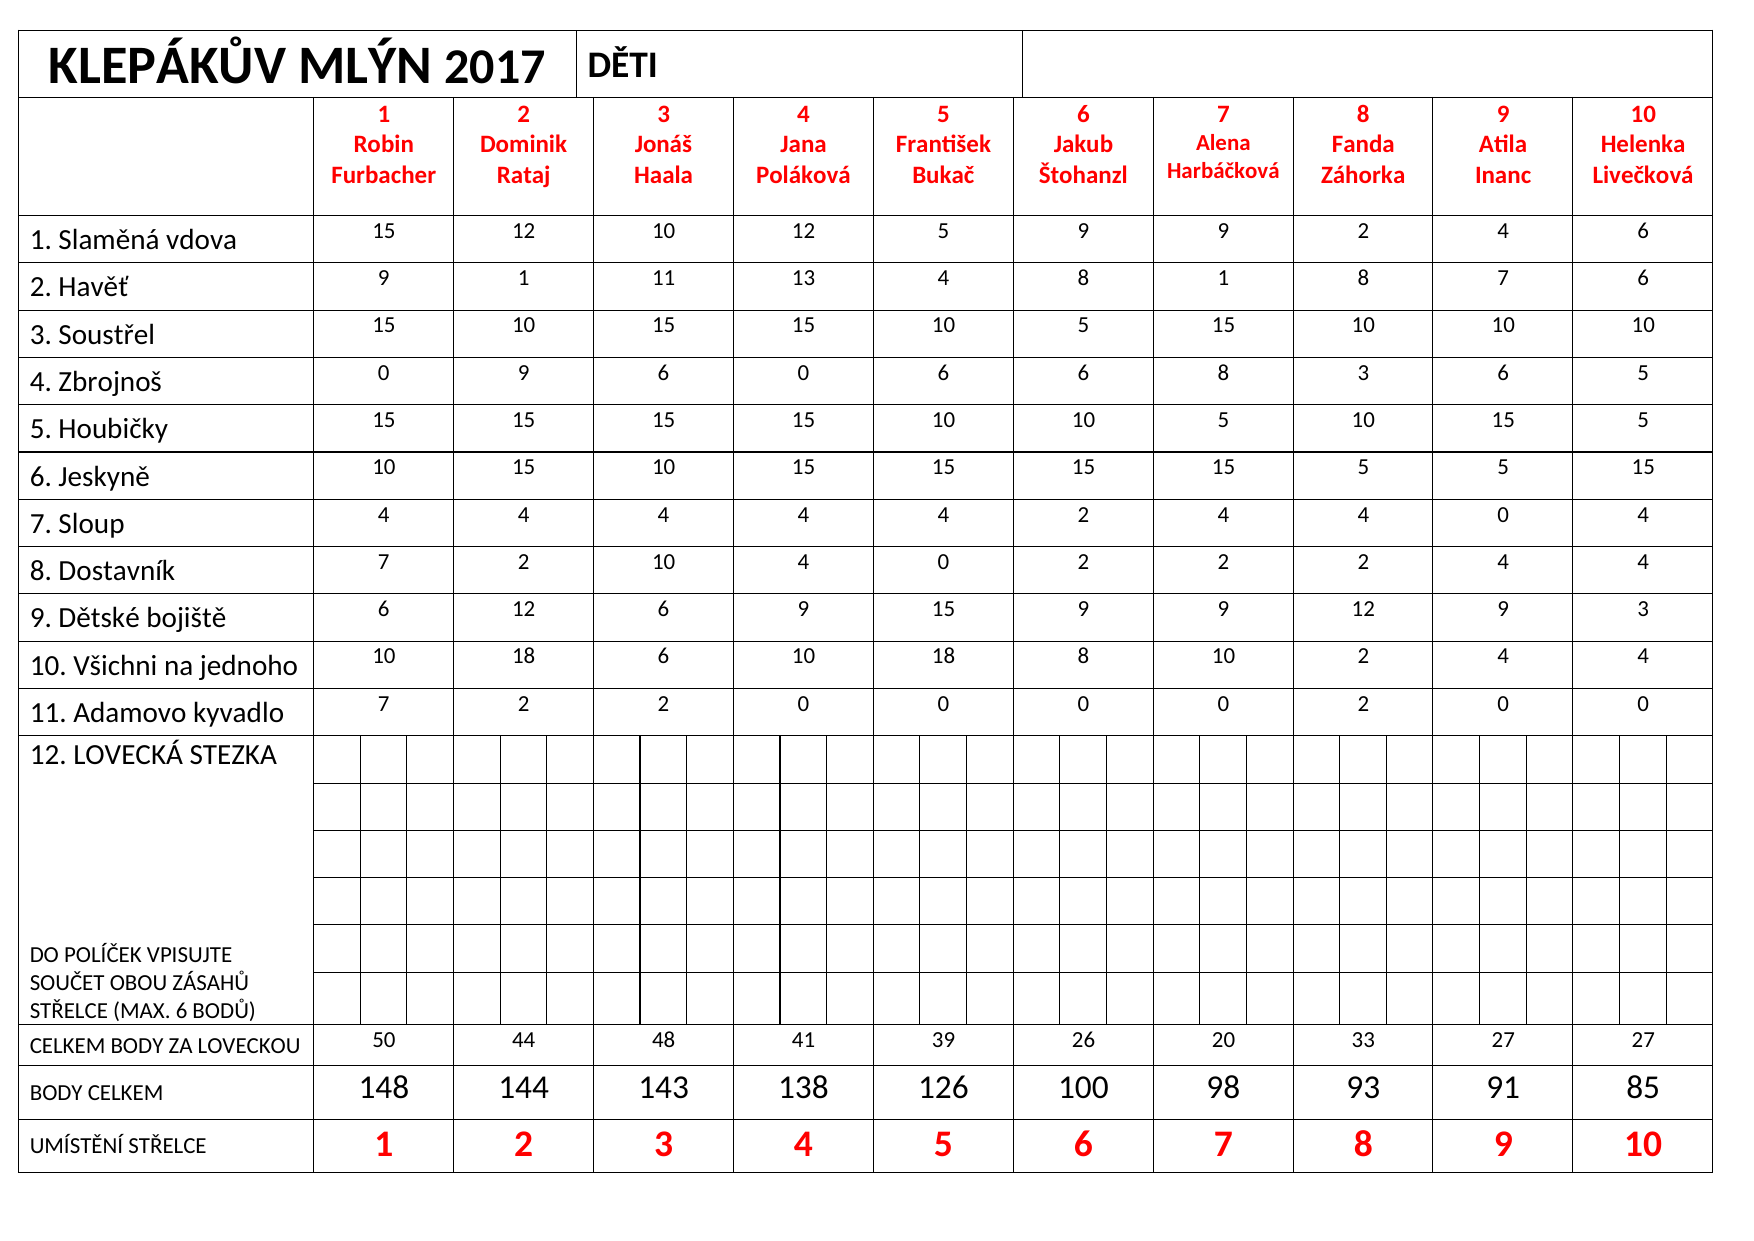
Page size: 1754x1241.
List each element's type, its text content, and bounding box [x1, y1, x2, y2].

table_cell [547, 784, 593, 830]
table_cell 10 [1573, 1120, 1712, 1172]
table_cell [874, 925, 919, 972]
table_cell [547, 736, 593, 782]
table_cell [454, 973, 500, 1024]
table_cell [1480, 878, 1526, 924]
table_cell 15 [594, 405, 733, 451]
table_cell [1294, 925, 1339, 972]
table_cell 0 [1154, 689, 1293, 735]
table_cell [454, 736, 500, 782]
table_cell [1107, 925, 1153, 972]
table_cell 4 Jana Poláková [734, 98, 873, 215]
table_header KLEPÁKŮV MLÝN 2017 [19, 31, 576, 97]
table_cell 4 [874, 263, 1013, 309]
table_cell [1527, 736, 1572, 782]
table_cell [781, 831, 826, 877]
table_cell 10 [1433, 311, 1572, 357]
table_cell 5 [1294, 453, 1432, 499]
table_cell 27 [1573, 1025, 1712, 1065]
table_cell 8. Dostavník [19, 547, 313, 593]
table_cell [734, 925, 779, 972]
table_cell [1107, 878, 1153, 924]
table_cell [547, 878, 593, 924]
table_cell 18 [874, 642, 1013, 688]
table_cell 148 [314, 1066, 453, 1118]
table_cell 5. Houbičky [19, 405, 313, 451]
table_cell 1 [314, 1120, 453, 1172]
table_cell [1573, 784, 1619, 830]
table_cell [1527, 784, 1572, 830]
table_cell 4 [1573, 642, 1712, 688]
table_cell [361, 736, 406, 782]
table_cell 9 [1014, 216, 1153, 262]
table_cell 3 [1294, 358, 1432, 404]
table_cell [547, 925, 593, 972]
table_cell 0 [874, 689, 1013, 735]
table_cell 0 [1014, 689, 1153, 735]
table_cell 6. Jeskyně [19, 453, 313, 499]
table_cell 8 [1294, 263, 1432, 309]
table_cell 126 [874, 1066, 1013, 1118]
table_cell [1247, 878, 1293, 924]
table_cell 10 [594, 547, 733, 593]
table_cell [920, 925, 966, 972]
table_cell [734, 973, 779, 1024]
table_cell [641, 878, 686, 924]
table_cell 9 [454, 358, 593, 404]
table_cell [920, 736, 966, 782]
table_cell [781, 736, 826, 782]
table_cell [1573, 973, 1619, 1024]
table_cell [314, 784, 360, 830]
table_cell [1060, 925, 1106, 972]
table_cell [501, 736, 546, 782]
table_cell [1527, 878, 1572, 924]
table_cell 11. Adamovo kyvadlo [19, 689, 313, 735]
table_cell [641, 831, 686, 877]
table_cell [314, 831, 360, 877]
table_cell 2 [1294, 547, 1432, 593]
table_cell [1480, 784, 1526, 830]
table_cell [407, 736, 453, 782]
table_cell 9 [1154, 594, 1293, 641]
table_cell [454, 925, 500, 972]
table_cell [827, 878, 873, 924]
table_cell 10 [1154, 642, 1293, 688]
table_cell [361, 831, 406, 877]
table_cell 2 [1154, 547, 1293, 593]
table_cell [827, 736, 873, 782]
table_cell 10 [1573, 311, 1712, 357]
table_cell 4. Zbrojnoš [19, 358, 313, 404]
table_cell 6 [1014, 1120, 1153, 1172]
table_cell 91 [1433, 1066, 1572, 1118]
table_cell 143 [594, 1066, 733, 1118]
table_cell 2 [594, 689, 733, 735]
table_cell 41 [734, 1025, 873, 1065]
table_cell [1387, 784, 1432, 830]
table_cell [1247, 736, 1293, 782]
table_cell [827, 831, 873, 877]
table_cell [407, 925, 453, 972]
table_cell 9. Dětské bojiště [19, 594, 313, 641]
table_cell 6 [874, 358, 1013, 404]
table_cell [1154, 736, 1199, 782]
table_cell [874, 831, 919, 877]
table_cell 4 [734, 500, 873, 546]
table_cell 6 [1014, 358, 1153, 404]
table_cell 2. Havěť [19, 263, 313, 309]
table_cell [1667, 736, 1712, 782]
table_cell 10 [1014, 405, 1153, 451]
table_cell [1667, 878, 1712, 924]
table_cell 15 [1154, 311, 1293, 357]
table_cell [1200, 831, 1246, 877]
table_cell 10 [454, 311, 593, 357]
table_cell [1620, 736, 1666, 782]
table_cell [407, 784, 453, 830]
table_cell 5 [874, 1120, 1013, 1172]
table_cell [920, 878, 966, 924]
table_cell [1387, 973, 1432, 1024]
table_cell [314, 878, 360, 924]
table_cell 2 [454, 689, 593, 735]
table_cell 8 [1154, 358, 1293, 404]
table_cell UMÍSTĚNÍ STŘELCE [19, 1120, 313, 1172]
table_cell [1154, 925, 1199, 972]
table_cell [361, 878, 406, 924]
table_cell [967, 925, 1013, 972]
table_cell [1060, 878, 1106, 924]
table_cell 2 [454, 547, 593, 593]
table_cell 85 [1573, 1066, 1712, 1118]
table_cell 1. Slaměná vdova [19, 216, 313, 262]
table_cell [734, 784, 779, 830]
table_cell [1433, 784, 1479, 830]
table_cell 6 [594, 594, 733, 641]
table_cell 0 [734, 358, 873, 404]
table_cell 15 [734, 453, 873, 499]
table_cell 7 Alena Harbáčková [1154, 98, 1293, 215]
table_cell [1200, 973, 1246, 1024]
table_cell [1387, 878, 1432, 924]
table_cell [1014, 784, 1059, 830]
table_cell 98 [1154, 1066, 1293, 1118]
table_cell 12 [734, 216, 873, 262]
table_cell 2 [1294, 642, 1432, 688]
table_cell 0 [1573, 689, 1712, 735]
table_cell 4 [1573, 547, 1712, 593]
table_cell 18 [454, 642, 593, 688]
table_cell [687, 784, 733, 830]
table_cell [1014, 831, 1059, 877]
table_cell [1340, 925, 1386, 972]
table_cell [1107, 973, 1153, 1024]
table_cell [1060, 736, 1106, 782]
table_cell 5 [1573, 405, 1712, 451]
table_cell 10 [734, 642, 873, 688]
table_cell 15 [734, 311, 873, 357]
table_cell [314, 925, 360, 972]
table_cell [1014, 878, 1059, 924]
table_cell [1294, 831, 1339, 877]
table_cell [501, 831, 546, 877]
table_cell 8 [1014, 642, 1153, 688]
table_cell [967, 736, 1013, 782]
table_cell [1527, 831, 1572, 877]
table_cell [594, 925, 639, 972]
table_cell [1573, 736, 1619, 782]
table_cell 2 [1294, 216, 1432, 262]
table_cell [1433, 831, 1479, 877]
table_cell 7 [1154, 1120, 1293, 1172]
table_cell 27 [1433, 1025, 1572, 1065]
table_cell [361, 925, 406, 972]
table_cell 9 Atila Inanc [1433, 98, 1572, 215]
table_cell 12 [454, 594, 593, 641]
table_cell 4 [454, 500, 593, 546]
table_cell [501, 973, 546, 1024]
table_cell [1620, 878, 1666, 924]
table_cell [407, 831, 453, 877]
table_cell 4 [314, 500, 453, 546]
table_cell 5 [874, 216, 1013, 262]
table_cell 1 Robin Furbacher [314, 98, 453, 215]
table_cell 0 [734, 689, 873, 735]
table_cell [1200, 784, 1246, 830]
table_cell [1387, 736, 1432, 782]
table_cell [1573, 878, 1619, 924]
table_cell [314, 736, 360, 782]
table_cell 12 [1294, 594, 1432, 641]
table_cell [967, 973, 1013, 1024]
table_cell [454, 784, 500, 830]
table_header DĚTI [577, 31, 1022, 97]
table_cell 93 [1294, 1066, 1432, 1118]
table_cell 3. Soustřel [19, 311, 313, 357]
table_cell [1200, 878, 1246, 924]
table_cell 15 [874, 453, 1013, 499]
table_cell [641, 736, 686, 782]
table_cell [827, 925, 873, 972]
table_cell 13 [734, 263, 873, 309]
table_cell [594, 878, 639, 924]
table_cell [781, 878, 826, 924]
table_cell 4 [734, 1120, 873, 1172]
table_cell [734, 831, 779, 877]
table_cell 0 [314, 358, 453, 404]
table_cell 9 [1154, 216, 1293, 262]
table_cell 144 [454, 1066, 593, 1118]
table_cell 39 [874, 1025, 1013, 1065]
table_cell 20 [1154, 1025, 1293, 1065]
table_cell CELKEM BODY ZA LOVECKOU [19, 1025, 313, 1065]
table_cell 9 [1433, 1120, 1572, 1172]
table_cell [1154, 878, 1199, 924]
table_cell [734, 736, 779, 782]
table_cell 8 [1294, 1120, 1432, 1172]
table_cell 4 [1433, 216, 1572, 262]
table_cell 2 [1014, 500, 1153, 546]
table_cell 12 [454, 216, 593, 262]
table_cell 3 Jonáš Haala [594, 98, 733, 215]
table_cell [1433, 973, 1479, 1024]
table_cell [781, 784, 826, 830]
table_cell [501, 784, 546, 830]
table_cell 9 [314, 263, 453, 309]
table_cell [967, 784, 1013, 830]
table_cell [920, 784, 966, 830]
table_cell 15 [314, 311, 453, 357]
table_cell [687, 831, 733, 877]
table_cell 10 [594, 453, 733, 499]
table_cell [1573, 925, 1619, 972]
table_cell [687, 973, 733, 1024]
table_cell [641, 925, 686, 972]
table_cell 10. Všichni na jednoho [19, 642, 313, 688]
table_cell 3 [594, 1120, 733, 1172]
table_cell [1294, 736, 1339, 782]
table_cell [1480, 831, 1526, 877]
table_cell 10 [314, 453, 453, 499]
table_cell 6 [1573, 263, 1712, 309]
table_cell 4 [734, 547, 873, 593]
table_cell 15 [314, 216, 453, 262]
table_cell [1433, 925, 1479, 972]
table_cell [1107, 736, 1153, 782]
table_cell 4 [1433, 547, 1572, 593]
table_cell [1433, 736, 1479, 782]
table_cell 6 [314, 594, 453, 641]
table_cell 4 [594, 500, 733, 546]
table_cell [641, 973, 686, 1024]
table_cell 15 [1014, 453, 1153, 499]
table_cell [1247, 973, 1293, 1024]
table_cell 10 [1294, 405, 1432, 451]
table_cell 26 [1014, 1025, 1153, 1065]
table_cell [1667, 831, 1712, 877]
table_cell [361, 784, 406, 830]
table_cell [1247, 831, 1293, 877]
table_cell [967, 878, 1013, 924]
table_cell [1667, 784, 1712, 830]
table_cell 0 [1433, 500, 1572, 546]
table_cell 1 [1154, 263, 1293, 309]
table_cell [1573, 831, 1619, 877]
table_cell 0 [874, 547, 1013, 593]
table_cell 10 [874, 405, 1013, 451]
table_cell 7 [314, 689, 453, 735]
table_cell 100 [1014, 1066, 1153, 1118]
table_cell 8 Fanda Záhorka [1294, 98, 1432, 215]
table_cell [1527, 973, 1572, 1024]
table_cell 3 [1573, 594, 1712, 641]
table_cell [1387, 925, 1432, 972]
table_cell [687, 736, 733, 782]
table_cell 10 [314, 642, 453, 688]
table_cell [1154, 831, 1199, 877]
table_cell [361, 973, 406, 1024]
table_cell BODY CELKEM [19, 1066, 313, 1118]
table_cell [501, 925, 546, 972]
table_cell [1200, 736, 1246, 782]
table_cell [1200, 925, 1246, 972]
table_cell [1060, 784, 1106, 830]
table_cell 5 [1433, 453, 1572, 499]
table_cell [641, 784, 686, 830]
table_cell [314, 973, 360, 1024]
table_cell [454, 878, 500, 924]
table_cell 10 [1294, 311, 1432, 357]
table_cell [1480, 973, 1526, 1024]
table_cell [967, 831, 1013, 877]
table_cell 15 [734, 405, 873, 451]
table_cell [1060, 831, 1106, 877]
table_cell [687, 878, 733, 924]
table_cell [1014, 925, 1059, 972]
table_cell 15 [454, 453, 593, 499]
table_cell 4 [874, 500, 1013, 546]
table_cell [1014, 973, 1059, 1024]
table_cell [1247, 925, 1293, 972]
table_cell [594, 736, 639, 782]
table_cell [1107, 831, 1153, 877]
table_cell [547, 973, 593, 1024]
table_cell 1 [454, 263, 593, 309]
table_cell 10 [594, 216, 733, 262]
table_cell 10 Helenka Livečková [1573, 98, 1712, 215]
table_cell 6 [594, 642, 733, 688]
table_cell 6 [594, 358, 733, 404]
table_cell 12. LOVECKÁ STEZKA DO POLÍČEK VPISUJTE SOUČET OBOU ZÁSAHŮ STŘELCE (MAX. 6 BODŮ) [19, 736, 313, 1024]
table_cell 15 [1573, 453, 1712, 499]
table_cell 48 [594, 1025, 733, 1065]
table_cell 9 [1433, 594, 1572, 641]
table_cell [1294, 973, 1339, 1024]
table_cell [19, 98, 313, 215]
table_cell [874, 878, 919, 924]
table_cell [1340, 736, 1386, 782]
table_cell 6 [1433, 358, 1572, 404]
table_cell [1340, 973, 1386, 1024]
table_cell 5 [1014, 311, 1153, 357]
table_cell 15 [314, 405, 453, 451]
table_cell [1107, 784, 1153, 830]
table_cell [1247, 784, 1293, 830]
table_cell [687, 925, 733, 972]
table_cell 9 [734, 594, 873, 641]
table_cell [874, 736, 919, 782]
table_cell 9 [1014, 594, 1153, 641]
table_cell [594, 784, 639, 830]
table_cell 2 [1294, 689, 1432, 735]
table_cell 50 [314, 1025, 453, 1065]
table_cell 7. Sloup [19, 500, 313, 546]
table_cell [1667, 973, 1712, 1024]
table_cell [1340, 878, 1386, 924]
table_cell [734, 878, 779, 924]
table_cell [501, 878, 546, 924]
table_cell [1387, 831, 1432, 877]
table_cell 10 [874, 311, 1013, 357]
table_header [1023, 31, 1712, 97]
table_cell [920, 973, 966, 1024]
table_cell [407, 878, 453, 924]
table_cell [1620, 925, 1666, 972]
table_cell 2 [1014, 547, 1153, 593]
table_cell [594, 831, 639, 877]
table_cell 5 František Bukač [874, 98, 1013, 215]
table_cell [874, 784, 919, 830]
table_cell 33 [1294, 1025, 1432, 1065]
table_cell [1294, 784, 1339, 830]
table_cell [1620, 784, 1666, 830]
table_cell 4 [1154, 500, 1293, 546]
table_cell 7 [314, 547, 453, 593]
table_cell [1060, 973, 1106, 1024]
table_cell 4 [1573, 500, 1712, 546]
table_cell 6 [1573, 216, 1712, 262]
table_cell [1667, 925, 1712, 972]
table_cell 5 [1573, 358, 1712, 404]
table_cell [1154, 973, 1199, 1024]
table_cell 15 [1433, 405, 1572, 451]
table_cell [1620, 831, 1666, 877]
table_cell [454, 831, 500, 877]
table_cell 15 [594, 311, 733, 357]
table_cell [594, 973, 639, 1024]
table_cell [1294, 878, 1339, 924]
table_cell [920, 831, 966, 877]
table_cell [781, 925, 826, 972]
table_cell [781, 973, 826, 1024]
table_cell 7 [1433, 263, 1572, 309]
table_cell 2 Dominik Rataj [454, 98, 593, 215]
table_cell 44 [454, 1025, 593, 1065]
table_cell 2 [454, 1120, 593, 1172]
table_cell 11 [594, 263, 733, 309]
table_cell [407, 973, 453, 1024]
table_cell 15 [1154, 453, 1293, 499]
table_cell 15 [454, 405, 593, 451]
table_cell 4 [1433, 642, 1572, 688]
table_cell 8 [1014, 263, 1153, 309]
table_cell [1340, 831, 1386, 877]
table_cell [827, 784, 873, 830]
table_cell [1527, 925, 1572, 972]
table_cell 6 Jakub Štohanzl [1014, 98, 1153, 215]
table_cell [827, 973, 873, 1024]
table_cell 0 [1433, 689, 1572, 735]
table_cell [1620, 973, 1666, 1024]
table_cell 15 [874, 594, 1013, 641]
table_cell [1014, 736, 1059, 782]
table_cell [1433, 878, 1479, 924]
table_cell [874, 973, 919, 1024]
table_cell 5 [1154, 405, 1293, 451]
table_cell [1340, 784, 1386, 830]
table_cell [1480, 925, 1526, 972]
table_cell [1480, 736, 1526, 782]
table_cell [547, 831, 593, 877]
table_cell [1154, 784, 1199, 830]
table_cell 138 [734, 1066, 873, 1118]
table_cell 4 [1294, 500, 1432, 546]
